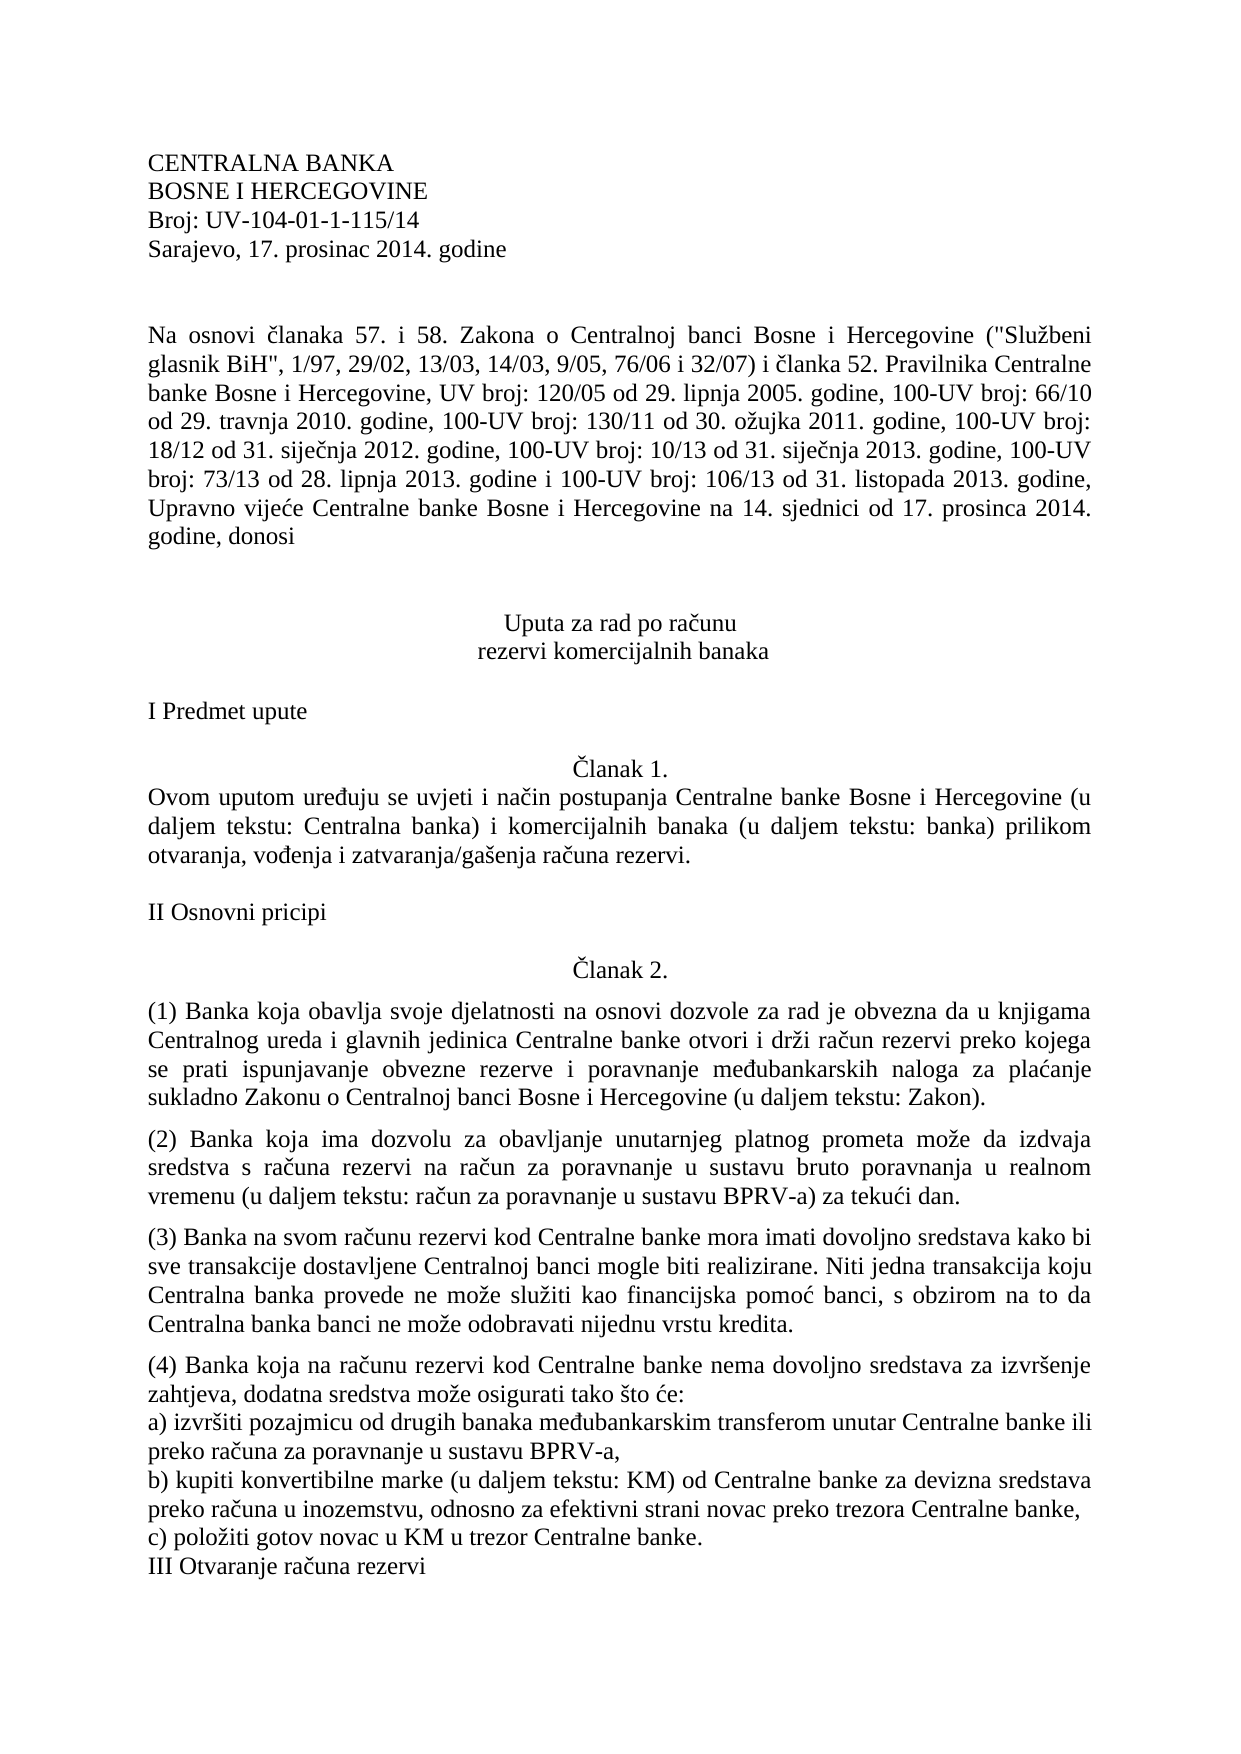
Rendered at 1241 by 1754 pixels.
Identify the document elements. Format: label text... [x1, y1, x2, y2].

text BOSNE I HERCEGOVINE [148, 176, 1093, 205]
text Na osnovi članaka 57. i 58. Zakona o Centralnoj banci Bosne i Hercegovine ("Službeni glasnik BiH", 1/97, 29/02, 13/03, 14/03, 9/05, 76/06 i 32/07) i članka 52. Pravilnika Centralne banke Bosne i Hercegovine, UV broj: 120/05 od 29. lipnja 2005. godine, 100-UV broj: 66/10 od 29. travnja 2010. godine, 100-UV broj: 130/11 od 30. ožujka 2011. godine, 100-UV broj: 18/12 od 31. siječnja 2012. godine, 100-UV broj: 10/13 od 31. siječnja 2013. godine, 100-UV broj: 73/13 od 28. lipnja 2013. godine i 100-UV broj: 106/13 od 31. listopada 2013. godine, Upravno vijeće Centralne banke Bosne i Hercegovine na 14. sjednici od 17. prosinca 2014. godine, donosi [148, 320, 1093, 550]
text rezervi komercijalnih banaka [148, 636, 1093, 665]
text Broj: UV-104-01-1-115/14 [148, 205, 1093, 234]
text (2) Banka koja ima dozvolu za obavljanje unutarnjeg platnog prometa može da izdvaja sredstva s računa rezervi na račun za poravnanje u sustavu bruto poravnanja u realnom vremenu (u daljem tekstu: račun za poravnanje u sustavu BPRV-a) za tekući dan. [148, 1124, 1093, 1210]
text II Osnovni pricipi [148, 897, 1093, 926]
text (3) Banka na svom računu rezervi kod Centralne banke mora imati dovoljno sredstava kako bi sve transakcije dostavljene Centralnoj banci mogle biti realizirane. Niti jedna transakcija koju Centralna banka provede ne može služiti kao financijska pomoć banci, s obzirom na to da Centralna banka banci ne može odobravati nijednu vrstu kredita. [148, 1222, 1093, 1337]
text I Predmet upute [148, 696, 1093, 725]
text a) izvršiti pozajmicu od drugih banaka međubankarskim transferom unutar Centralne banke ili preko računa za poravnanje u sustavu BPRV-a, [148, 1407, 1093, 1465]
text (1) Banka koja obavlja svoje djelatnosti na osnovi dozvole za rad je obvezna da u knjigama Centralnog ureda i glavnih jedinica Centralne banke otvori i drži račun rezervi preko kojega se prati ispunjavanje obvezne rezerve i poravnanje međubankarskih naloga za plaćanje sukladno Zakonu o Centralnoj banci Bosne i Hercegovine (u daljem tekstu: Zakon). [148, 996, 1093, 1111]
text (4) Banka koja na računu rezervi kod Centralne banke nema dovoljno sredstava za izvršenje zahtjeva, dodatna sredstva može osigurati tako što će: [148, 1350, 1093, 1407]
text c) položiti gotov novac u KM u trezor Centralne banke. [148, 1522, 1093, 1551]
text CENTRALNA BANKA [148, 148, 1093, 176]
text III Otvaranje računa rezervi [148, 1551, 1093, 1580]
text Sarajevo, 17. prosinac 2014. godine [148, 234, 1093, 263]
text Uputa za rad po računu [148, 608, 1093, 636]
text Članak 1. [148, 754, 1093, 782]
text Članak 2. [148, 955, 1093, 984]
text Ovom uputom uređuju se uvjeti i način postupanja Centralne banke Bosne i Hercegovine (u daljem tekstu: Centralna banka) i komercijalnih banaka (u daljem tekstu: banka) prilikom otvaranja, vođenja i zatvaranja/gašenja računa rezervi. [148, 782, 1093, 869]
text b) kupiti konvertibilne marke (u daljem tekstu: KM) od Centralne banke za devizna sredstava preko računa u inozemstvu, odnosno za efektivni strani novac preko trezora Centralne banke, [148, 1465, 1093, 1522]
